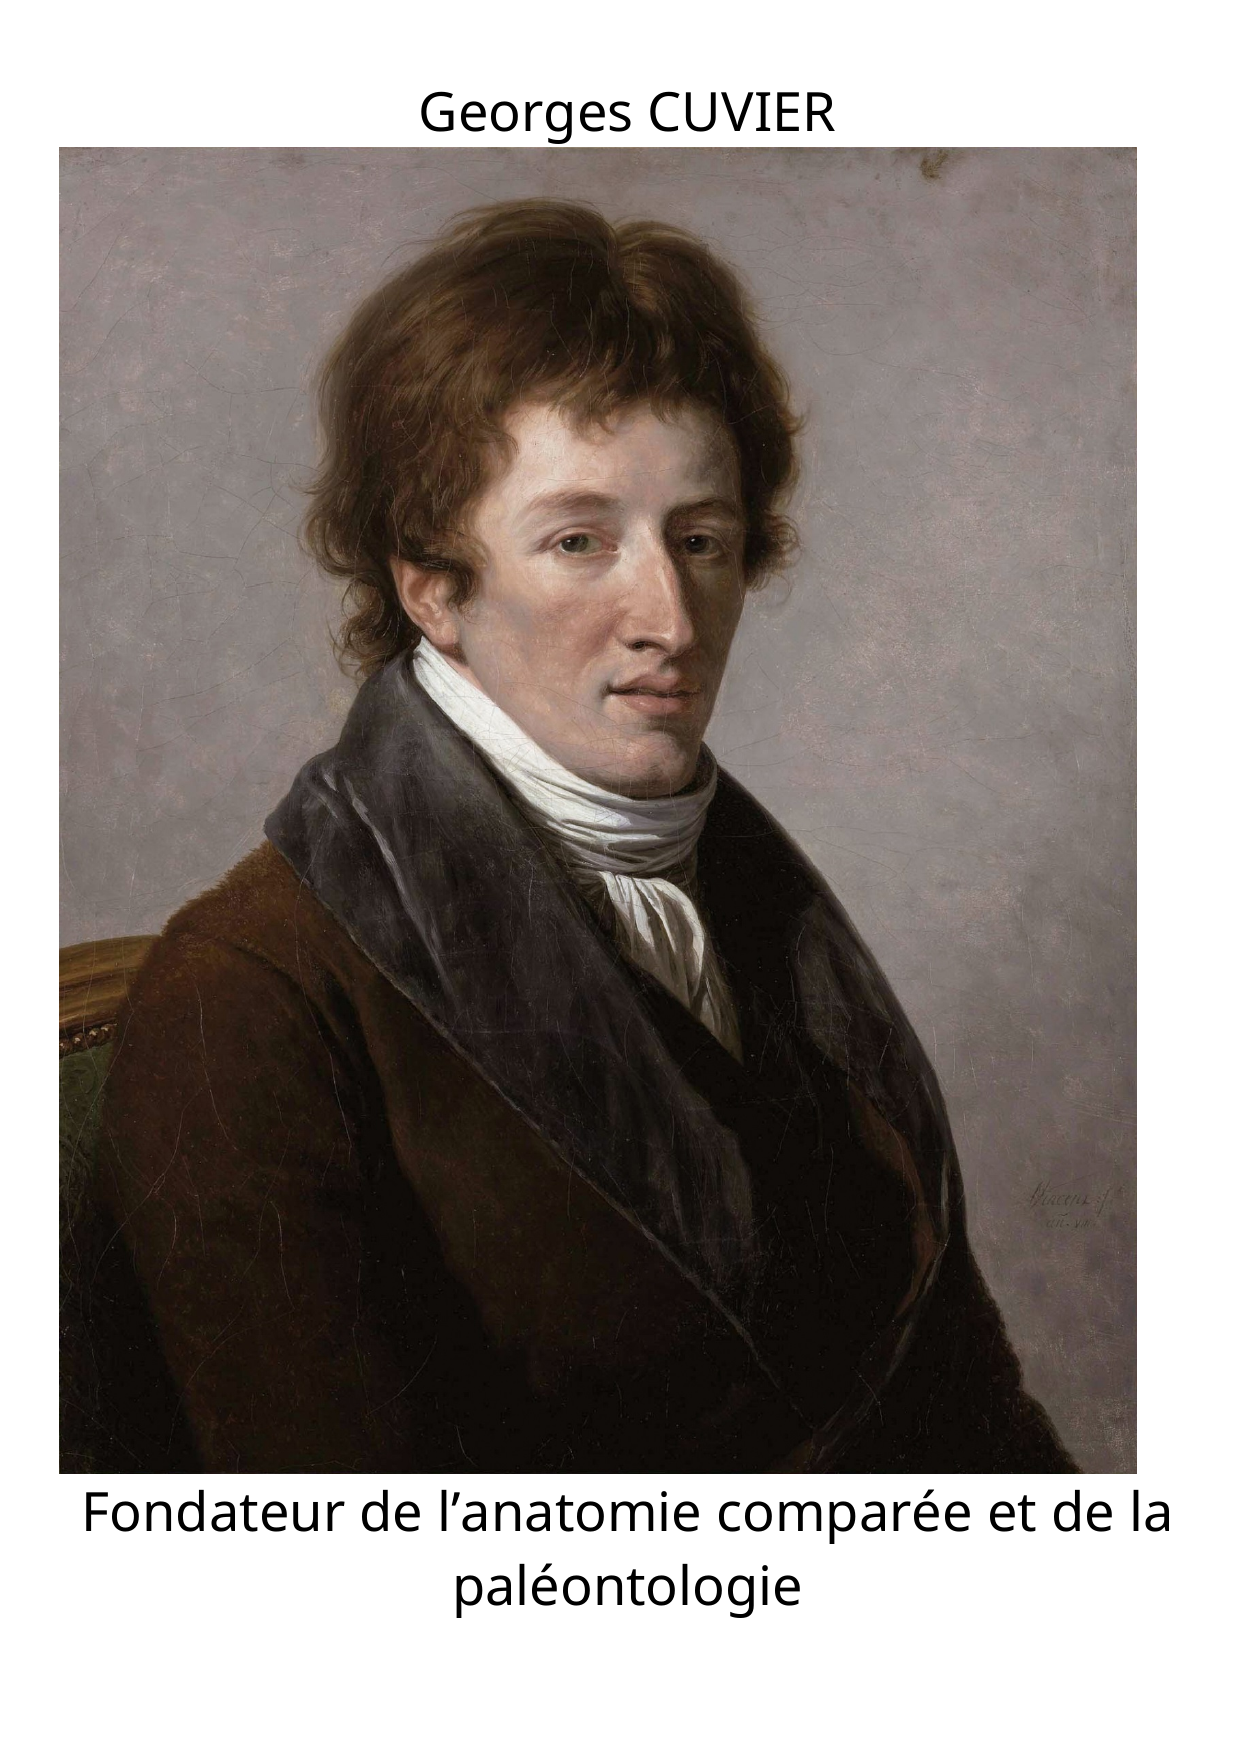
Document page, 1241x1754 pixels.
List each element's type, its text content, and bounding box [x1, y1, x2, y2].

text Fondateur de l’anatomie comparée et de la paléontologie [59, 1473, 1196, 1621]
text Georges CUVIER [59, 74, 1196, 148]
picture [59, 147, 1137, 1474]
